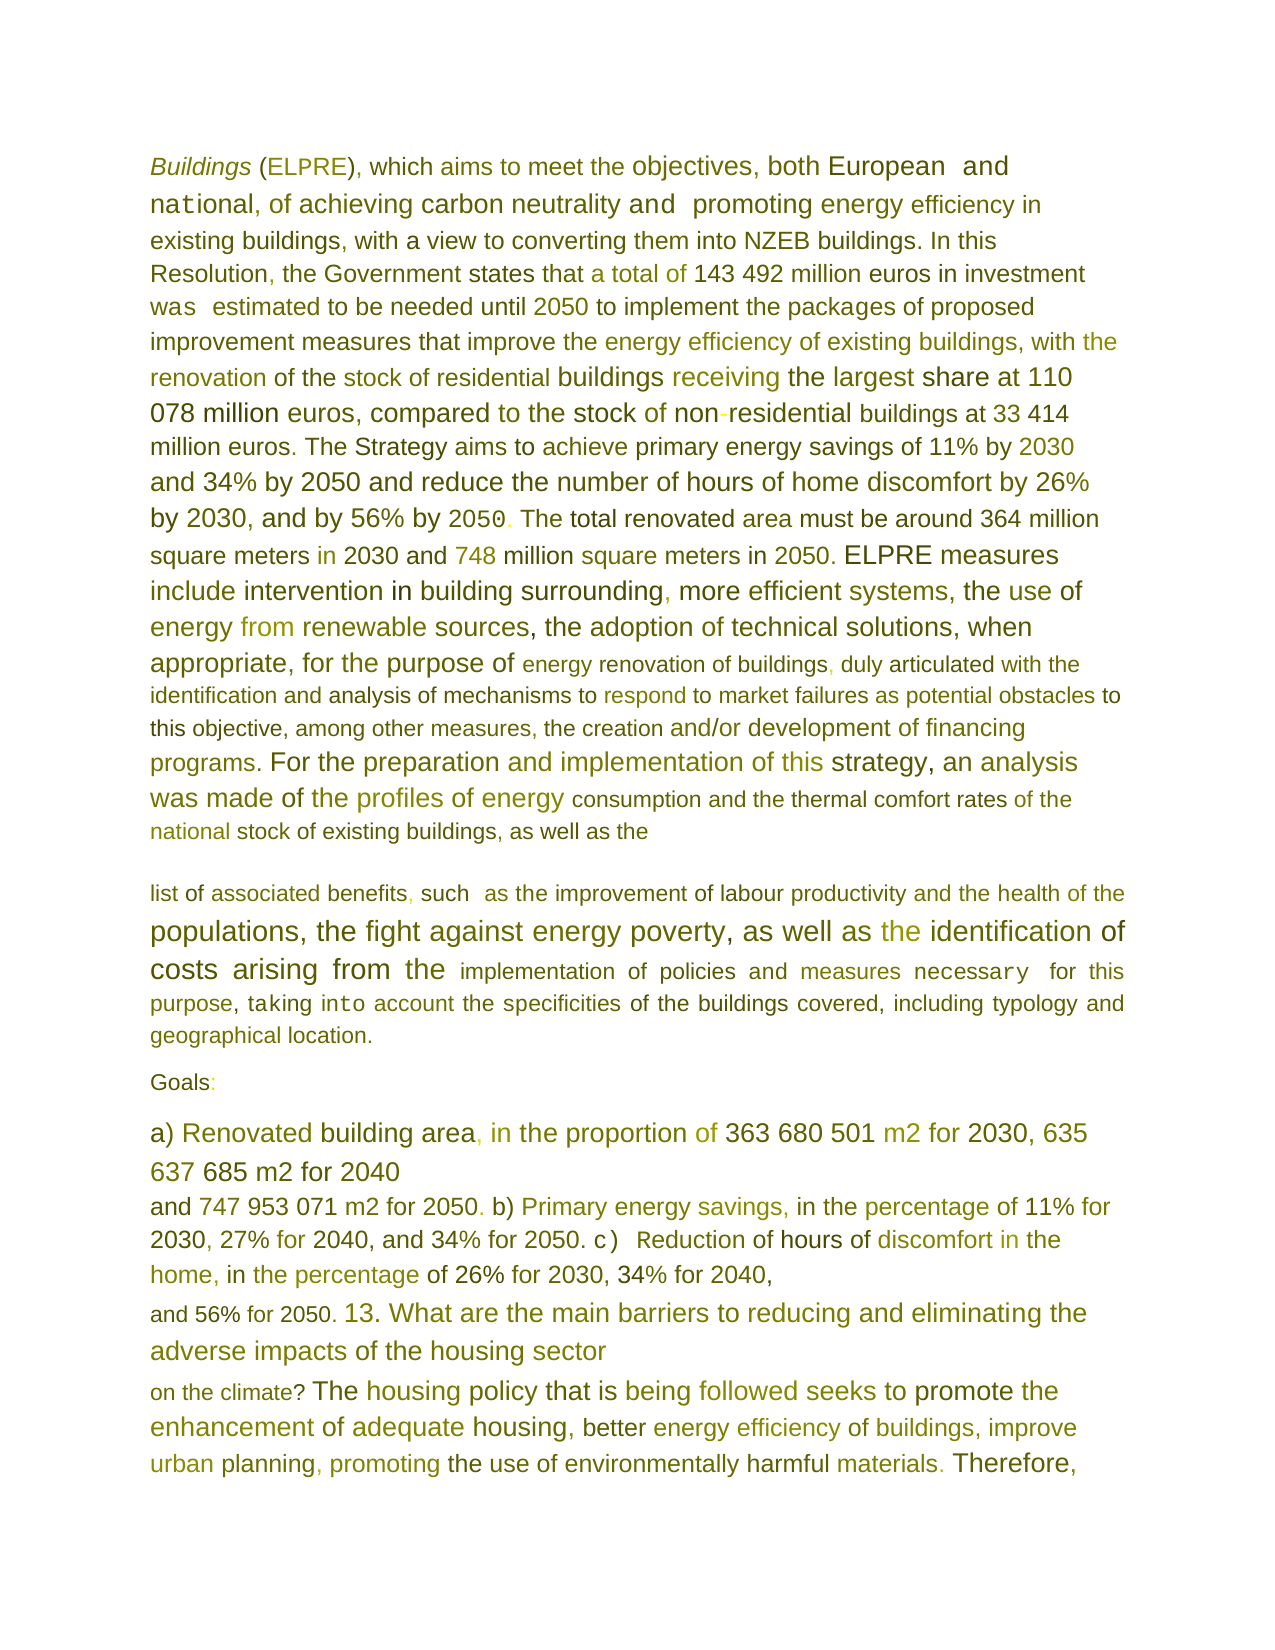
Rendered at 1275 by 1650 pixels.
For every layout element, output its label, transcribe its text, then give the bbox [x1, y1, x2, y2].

text and 56% for 2050. 13. What are the main barriers to reducing and eliminating the adverse impacts of the housing sector [150, 1297, 1125, 1366]
text a) Renovated building area, in the proportion of 363 680 501 m2 for 2030, 635 637 685 m2 for 2040 [150, 1117, 1125, 1187]
text and 747 953 071 m2 for 2050. b) Primary energy savings, in the percentage of 11% for 2030, 27% for 2040, and 34% for 2050. c) Reduction of hours of discomfort in the home, in the percentage of 26% for 2030, 34% for 2040, [150, 1192, 1125, 1288]
text Goals: [150, 1069, 1125, 1095]
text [150, 1375, 1125, 1478]
text list of associated benefits, such as the improvement of labour productivity and the health of the populations, the fight against energy poverty, as well as the identification of costs arising from the implementation of policies and measures necessary for this purpose, taking into account the specificities of the buildings covered, including typology and geographical location. [150, 880, 1125, 1049]
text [150, 150, 1125, 844]
